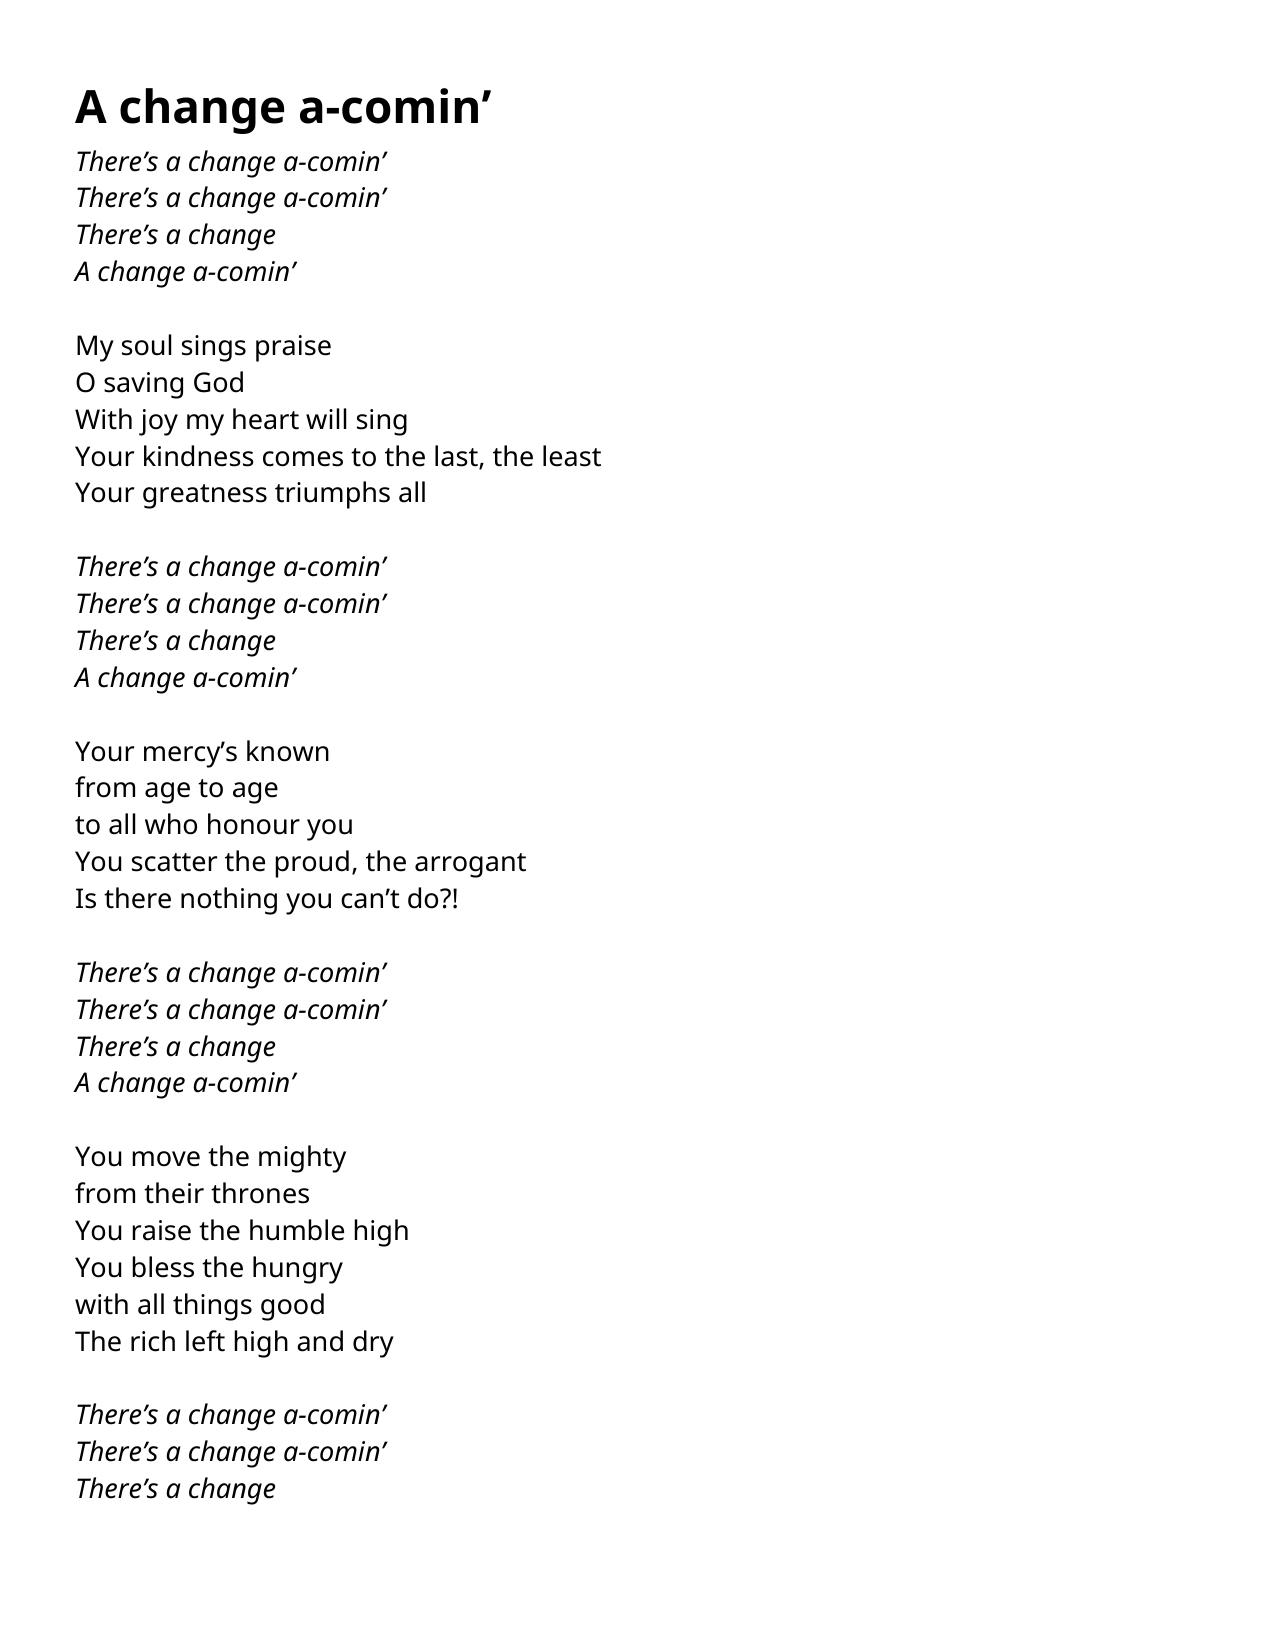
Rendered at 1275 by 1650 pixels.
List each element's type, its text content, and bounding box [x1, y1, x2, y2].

text A change a-comin’ [75, 658, 1200, 695]
text There’s a change a-comin’ [75, 953, 1200, 990]
text Is there nothing you can’t do?! [75, 879, 1200, 916]
text There’s a change [75, 621, 1200, 658]
text With joy my heart will sing [75, 400, 1200, 437]
text from age to age [75, 769, 1200, 806]
text Your greatness triumphs all [75, 474, 1200, 511]
text You scatter the proud, the arrogant [75, 843, 1200, 879]
text Your mercy’s known [75, 732, 1200, 769]
text O saving God [75, 363, 1200, 400]
text There’s a change [75, 1469, 1200, 1506]
text My soul sings praise [75, 326, 1200, 363]
text There’s a change a-comin’ [75, 548, 1200, 584]
text There’s a change [75, 216, 1200, 253]
text There’s a change a-comin’ [75, 1396, 1200, 1433]
text There’s a change a-comin’ [75, 142, 1200, 179]
text A change a-comin’ [75, 75, 1200, 137]
text There’s a change a-comin’ [75, 1433, 1200, 1469]
text There’s a change a-comin’ [75, 179, 1200, 216]
text You raise the humble high [75, 1211, 1200, 1248]
text A change a-comin’ [75, 253, 1200, 289]
text to all who honour you [75, 806, 1200, 843]
text There’s a change a-comin’ [75, 584, 1200, 621]
text There’s a change [75, 1027, 1200, 1064]
text Your kindness comes to the last, the least [75, 437, 1200, 474]
text from their thrones [75, 1174, 1200, 1211]
text A change a-comin’ [75, 1064, 1200, 1101]
text You bless the hungry with all things good [75, 1248, 1200, 1322]
text You move the mighty [75, 1138, 1200, 1174]
text The rich left high and dry [75, 1322, 1200, 1359]
text There’s a change a-comin’ [75, 990, 1200, 1027]
